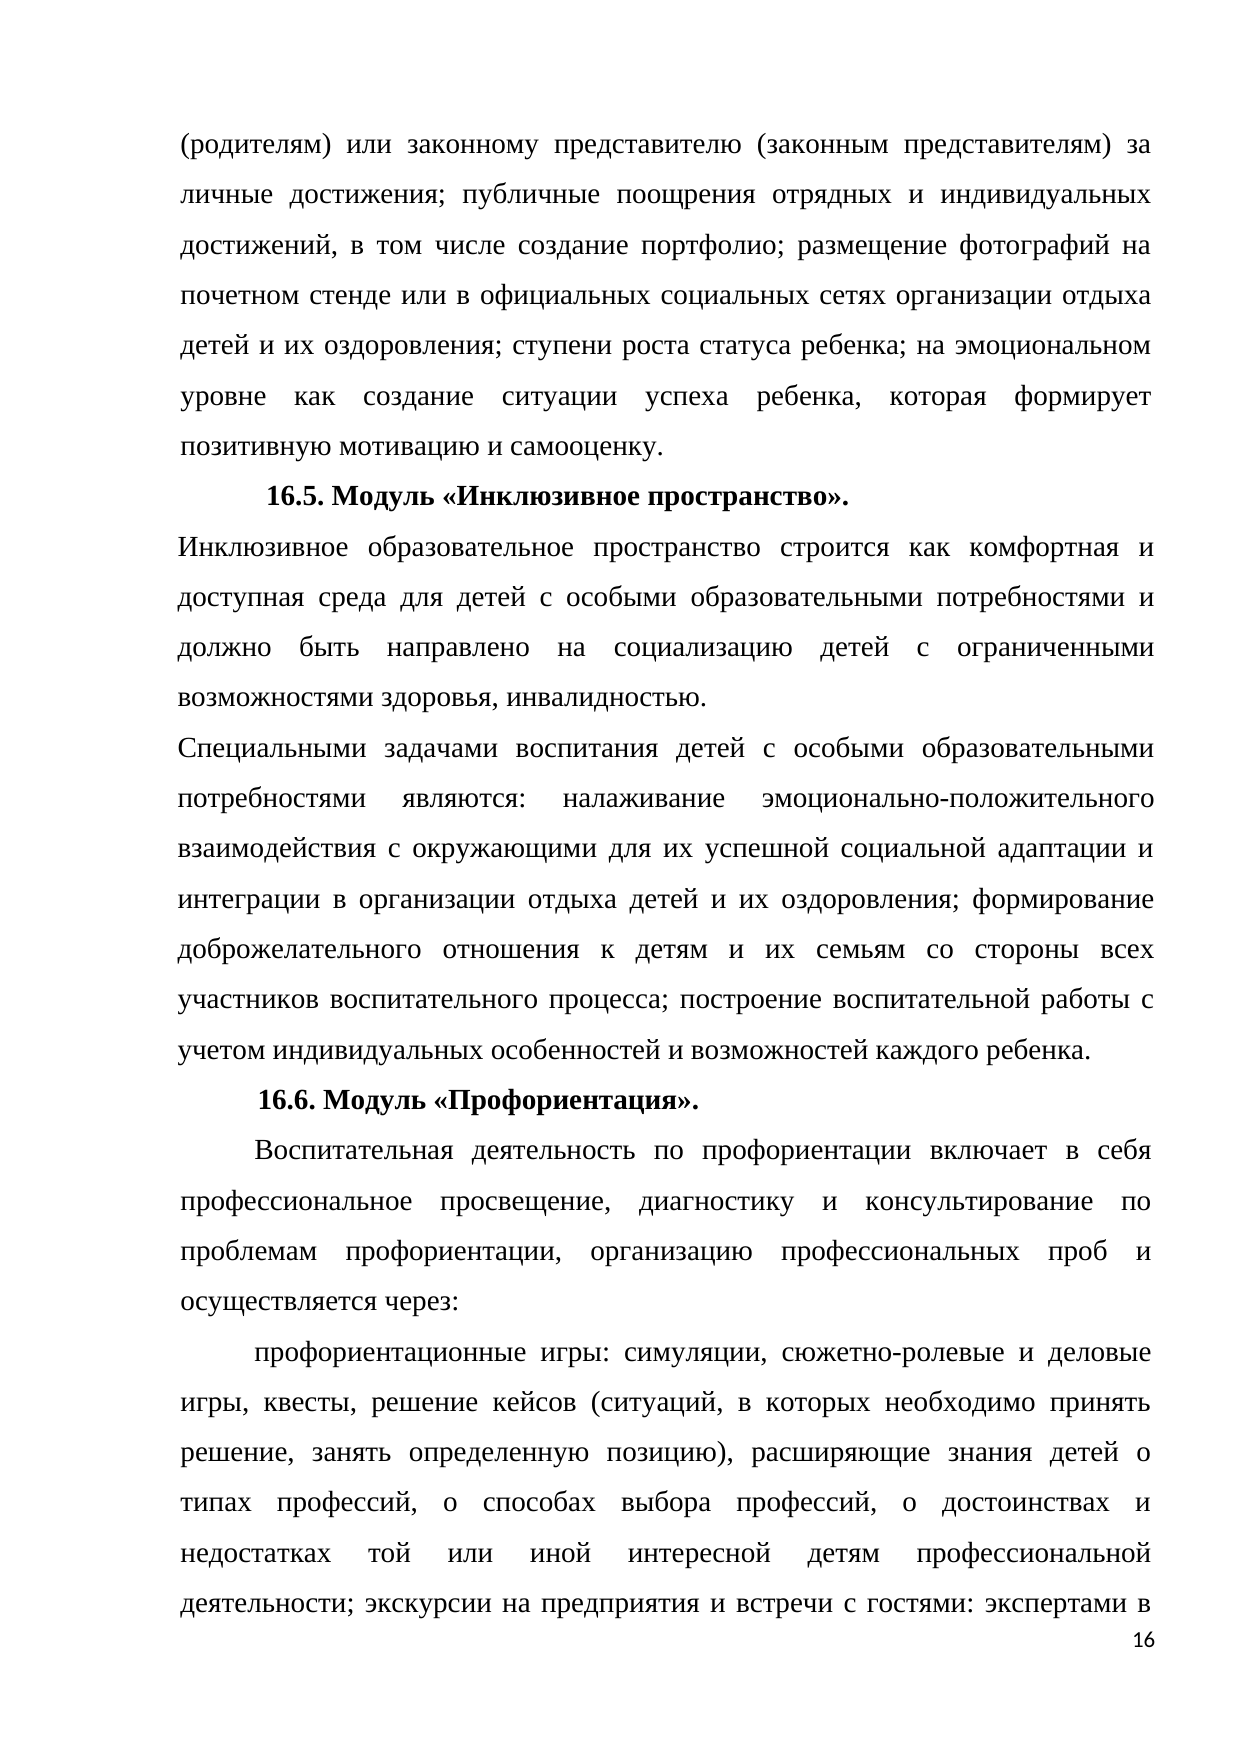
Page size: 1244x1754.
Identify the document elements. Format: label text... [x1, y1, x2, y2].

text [180, 1334, 1152, 1619]
text Воспитательная деятельность по профориентации включает в себя профессиональное просвещение, диагностику и консультирование по проблемам профориентации, организацию профессиональных проб и осуществляется через: [180, 1132, 1152, 1317]
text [180, 126, 1152, 462]
text 16.6. Модуль «Профориентация». [257, 1082, 1152, 1116]
text Специальными задачами воспитания детей с особыми образовательными потребностями являются: налаживание эмоционально-положительного взаимодействия с окружающими для их успешной социальной адаптации и интеграции в организации отдыха детей и их оздоровления; формирование доброжелательного отношения к детям и их семьям со стороны всех участников воспитательного процесса; построение воспитательной работы с учетом индивидуальных особенностей и возможностей каждого ребенка. [177, 730, 1155, 1065]
text 16.5. Модуль «Инклюзивное пространство». [180, 478, 1152, 512]
text Инклюзивное образовательное пространство строится как комфортная и доступная среда для детей с особыми образовательными потребностями и должно быть направлено на социализацию детей с ограниченными возможностями здоровья, инвалидностью. [177, 529, 1155, 713]
